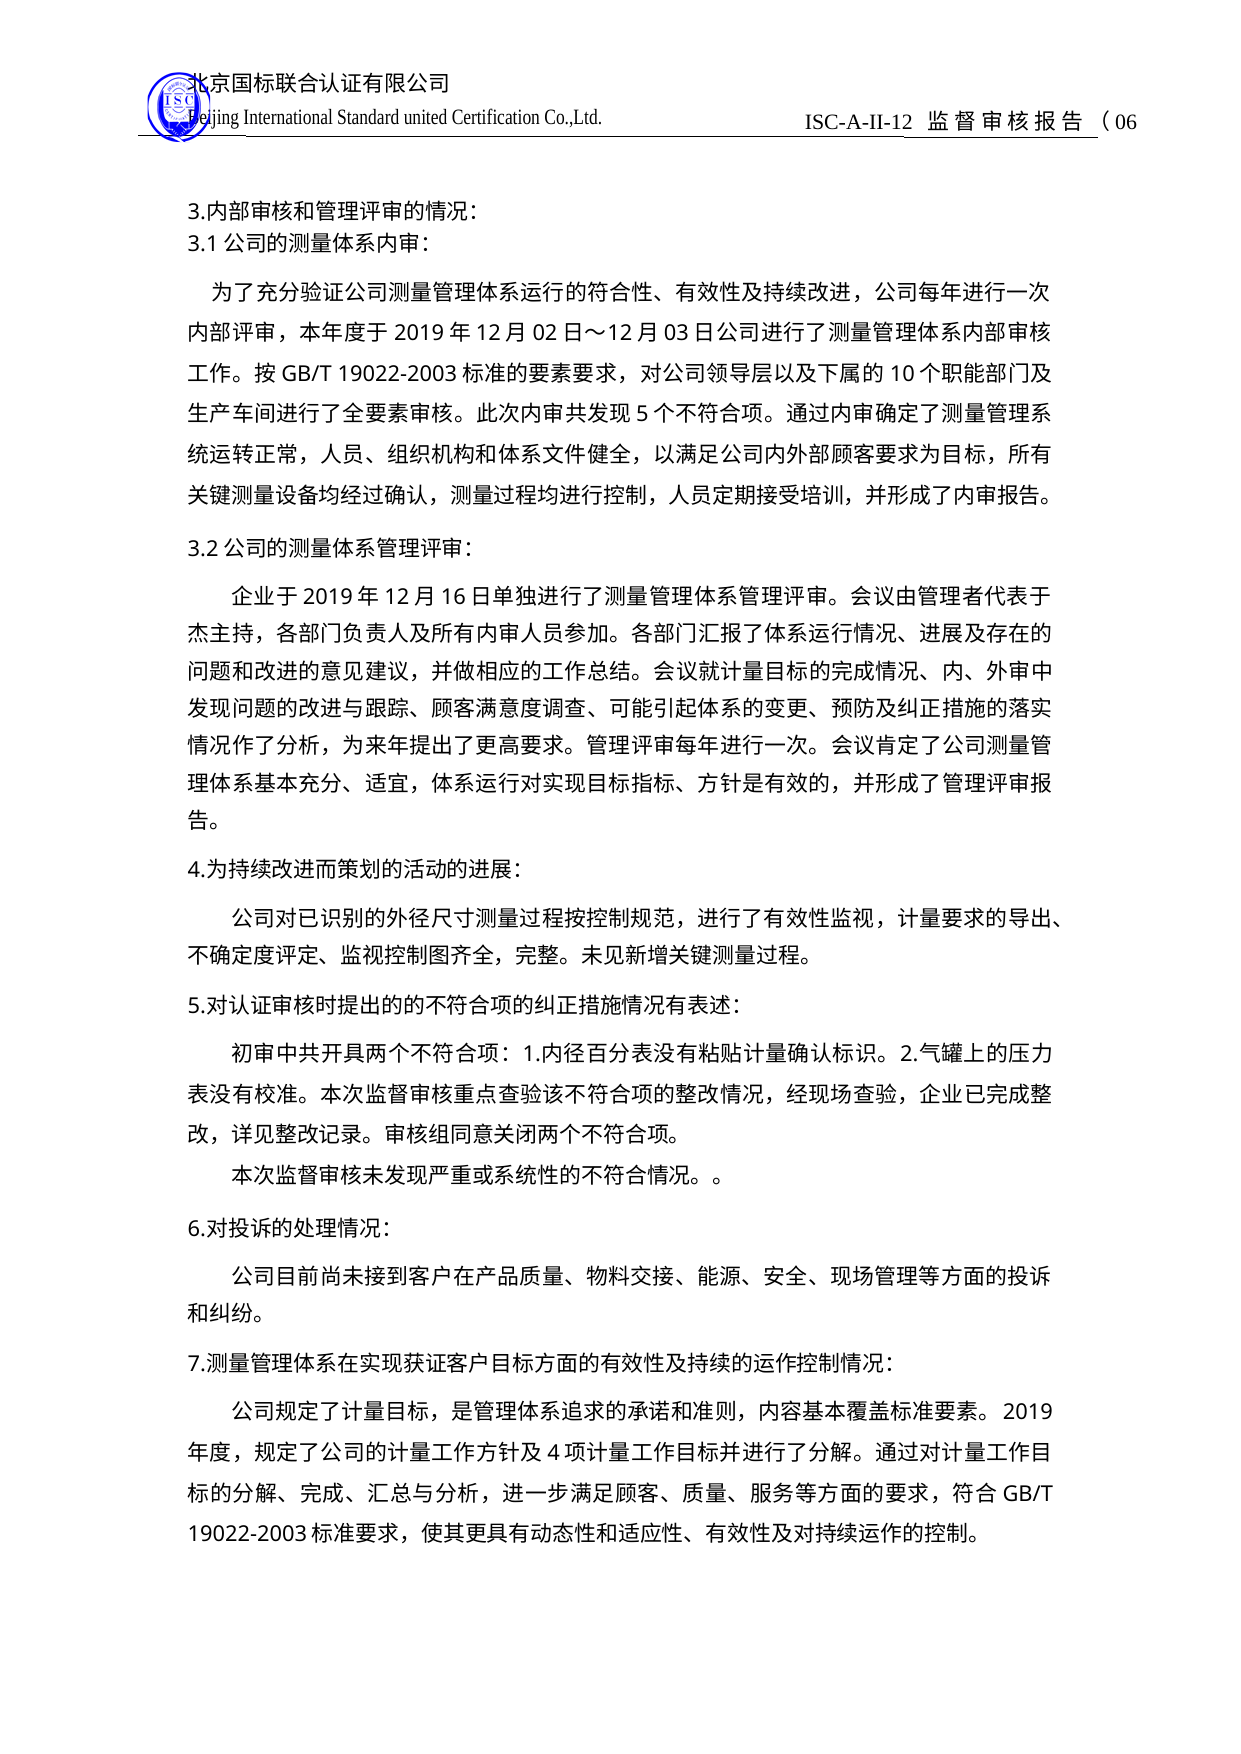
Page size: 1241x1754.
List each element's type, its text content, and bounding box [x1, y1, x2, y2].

text 6.对投诉的处理情况： [187, 1210, 1053, 1243]
text 初审中共开具两个不符合项：1.内径百分表没有粘贴计量确认标识。2.气罐上的压力表没有校准。本次监督审核重点查验该不符合项的整改情况，经现场查验，企业已完成整改，详见整改记录。审核组同意关闭两个不符合项。 [187, 1036, 1053, 1149]
text 为了充分验证公司测量管理体系运行的符合性、有效性及持续改进，公司每年进行一次内部评审，本年度于2019年12月02日～12月03日公司进行了测量管理体系内部审核工作。按GB/T 19022-2003标准的要素要求，对公司领导层以及下属的10个职能部门及生产车间进行了全要素审核。此次内审共发现5个不符合项。通过内审确定了测量管理系统运转正常，人员、组织机构和体系文件健全，以满足公司内外部顾客要求为目标，所有关键测量设备均经过确认，测量过程均进行控制，人员定期接受培训，并形成了内审报告。 [187, 274, 1053, 510]
text 5.对认证审核时提出的的不符合项的纠正措施情况有表述： [187, 987, 1053, 1020]
text 公司目前尚未接到客户在产品质量、物料交接、能源、安全、现场管理等方面的投诉和纠纷。 [187, 1259, 1053, 1328]
text 本次监督审核未发现严重或系统性的不符合情况。。 [187, 1157, 1053, 1190]
text 公司对已识别的外径尺寸测量过程按控制规范，进行了有效性监视，计量要求的导出、不确定度评定、监视控制图齐全，完整。未见新增关键测量过程。 [187, 900, 1053, 970]
text 公司规定了计量目标，是管理体系追求的承诺和准则，内容基本覆盖标准要素。2019年度，规定了公司的计量工作方针及4项计量工作目标并进行了分解。通过对计量工作目标的分解、完成、汇总与分析，进一步满足顾客、质量、服务等方面的要求，符合GB/T 19022-2003标准要求，使其更具有动态性和适应性、有效性及对持续运作的控制。 [187, 1394, 1053, 1548]
text 4.为持续改进而策划的活动的进展： [187, 852, 1053, 884]
text 7.测量管理体系在实现获证客户目标方面的有效性及持续的运作控制情况： [187, 1346, 1053, 1378]
text 企业于2019年12月16日单独进行了测量管理体系管理评审。会议由管理者代表于杰主持，各部门负责人及所有内审人员参加。各部门汇报了体系运行情况、进展及存在的问题和改进的意见建议，并做相应的工作总结。会议就计量目标的完成情况、内、外审中发现问题的改进与跟踪、顾客满意度调查、可能引起体系的变更、预防及纠正措施的落实情况作了分析，为来年提出了更高要求。管理评审每年进行一次。会议肯定了公司测量管理体系基本充分、适宜，体系运行对实现目标指标、方针是有效的，并形成了管理评审报告。 [187, 579, 1053, 835]
text 3.1公司的测量体系内审： [187, 226, 1053, 258]
text 3.内部审核和管理评审的情况： [187, 193, 1053, 226]
text 3.2公司的测量体系管理评审： [187, 530, 1053, 563]
picture [146, 72, 210, 141]
